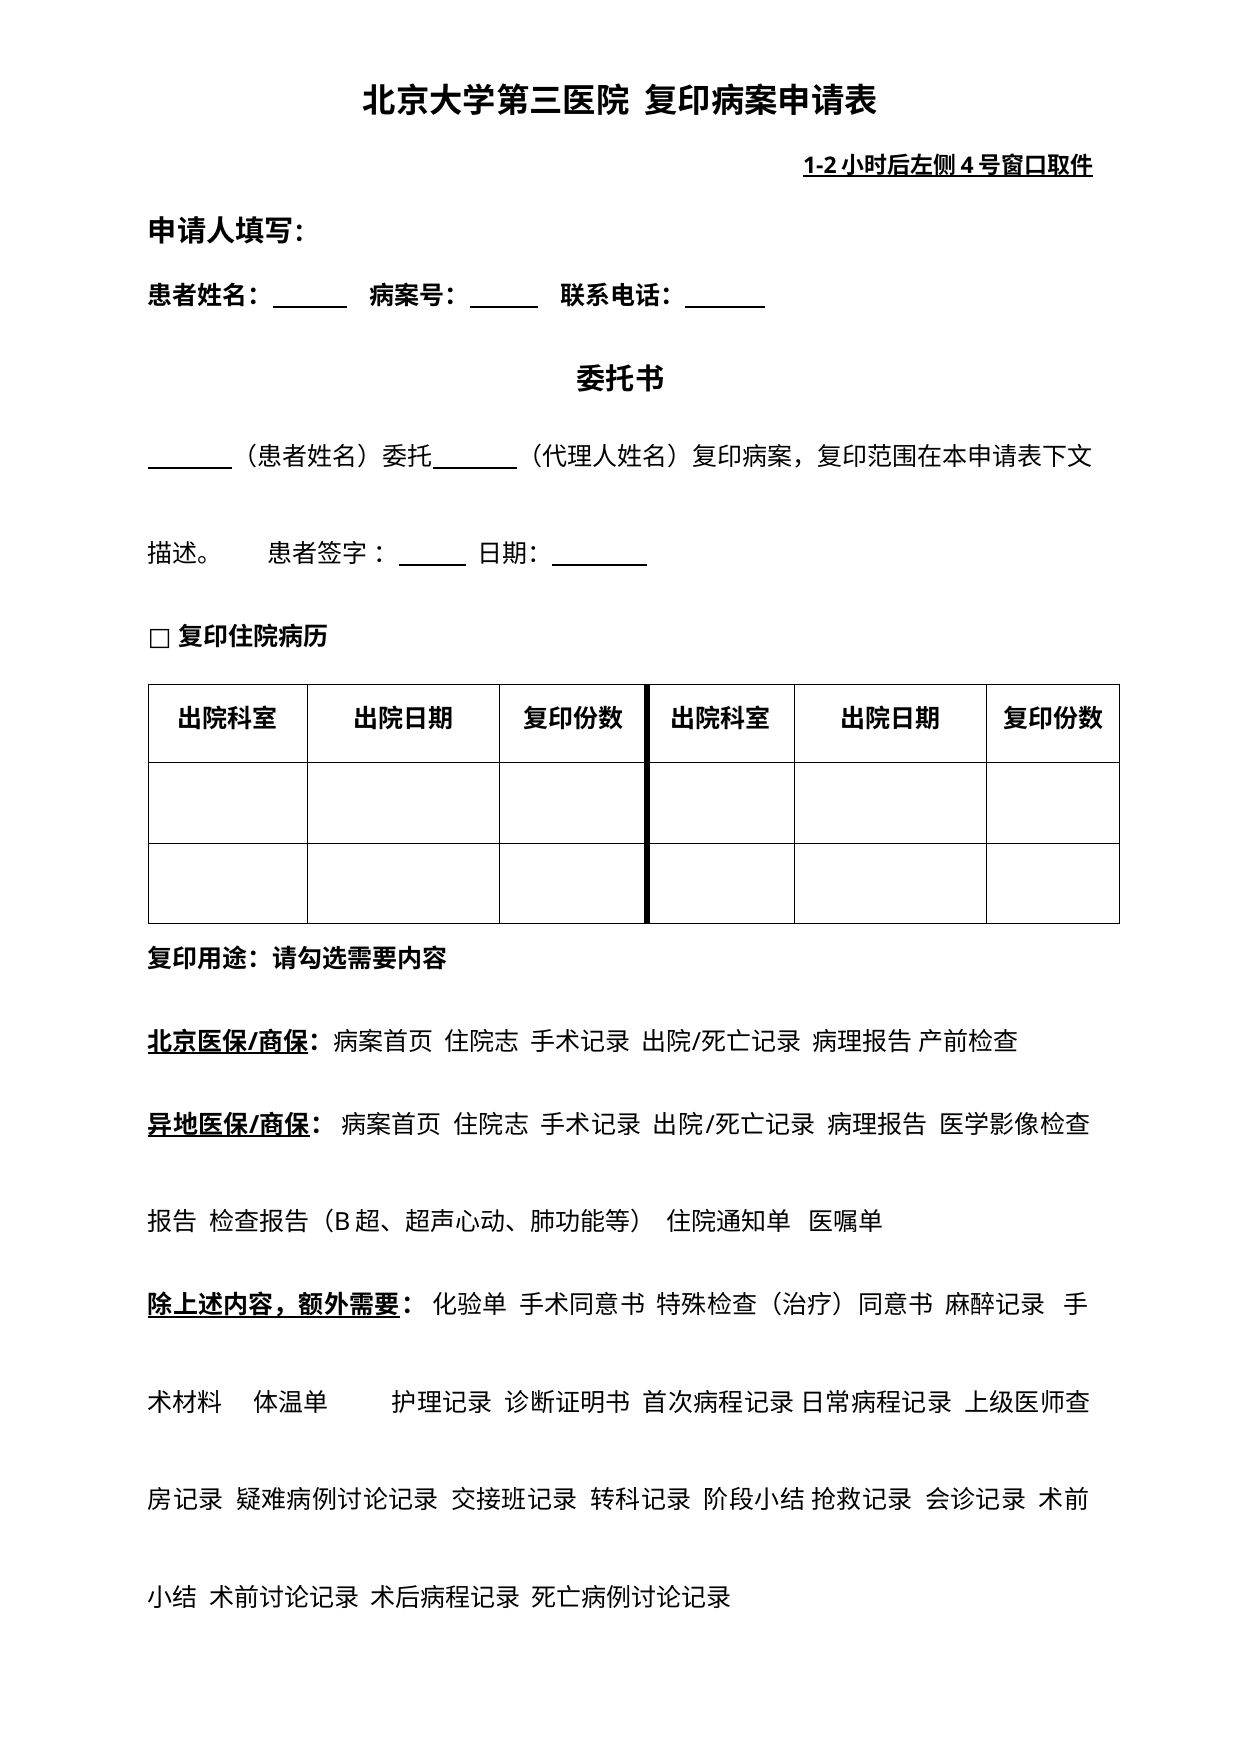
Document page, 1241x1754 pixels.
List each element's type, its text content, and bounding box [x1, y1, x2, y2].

text 北京医保/商保：病案首页 住院志 手术记录 出院/死亡记录 病理报告 产前检查 [148, 1007, 1092, 1072]
text 申请人填写： [148, 196, 1092, 261]
text 除上述内容，额外需要： 化验单 手术同意书 特殊检查（治疗）同意书 麻醉记录 手术材料 体温单 护理记录 诊断证明书 首次病程记录 日常病程记录 上级医师查房记录 疑难病例讨论记录 交接班记录 转科记录 阶段小结 抢救记录 会诊记录 术前小结 术前讨论记录 术后病程记录 死亡病例讨论记录 [148, 1271, 1092, 1628]
text 患者姓名： 病案号： 联系电话： [148, 261, 1092, 326]
table_header 出院日期 [308, 685, 499, 762]
table_cell [987, 763, 1119, 842]
table_header 出院科室 [149, 685, 307, 762]
subtitle 北京大学第三医院 复印病案申请表 [148, 66, 1092, 131]
table_cell [650, 763, 794, 842]
text （患者姓名）委托 （代理人姓名）复印病案，复印范围在本申请表下文描述。 患者签字 ： 日期： [148, 422, 1092, 584]
table_cell [987, 844, 1119, 923]
table_header 复印份数 [987, 685, 1119, 762]
text □ 复印住院病历 [148, 602, 1092, 667]
text 复印用途：请勾选需要内容 [148, 924, 1092, 989]
table_cell [149, 763, 307, 842]
table_cell [500, 844, 644, 923]
table_cell [500, 763, 644, 842]
table_cell [308, 763, 499, 842]
table_cell [149, 844, 307, 923]
text 异地医保/商保： 病案首页 住院志 手术记录 出院/死亡记录 病理报告 医学影像检查报告 检查报告（B超、超声心动、肺功能等） 住院通知单 医嘱单 [148, 1090, 1092, 1252]
table_cell [308, 844, 499, 923]
table_cell [650, 844, 794, 923]
text 委托书 [148, 344, 1092, 409]
table_header 出院科室 [650, 685, 794, 762]
table_header 复印份数 [500, 685, 644, 762]
table_cell [795, 763, 986, 842]
text 1-2小时后左侧4号窗口取件 [148, 131, 1092, 196]
table_header 出院日期 [795, 685, 986, 762]
table_cell [795, 844, 986, 923]
